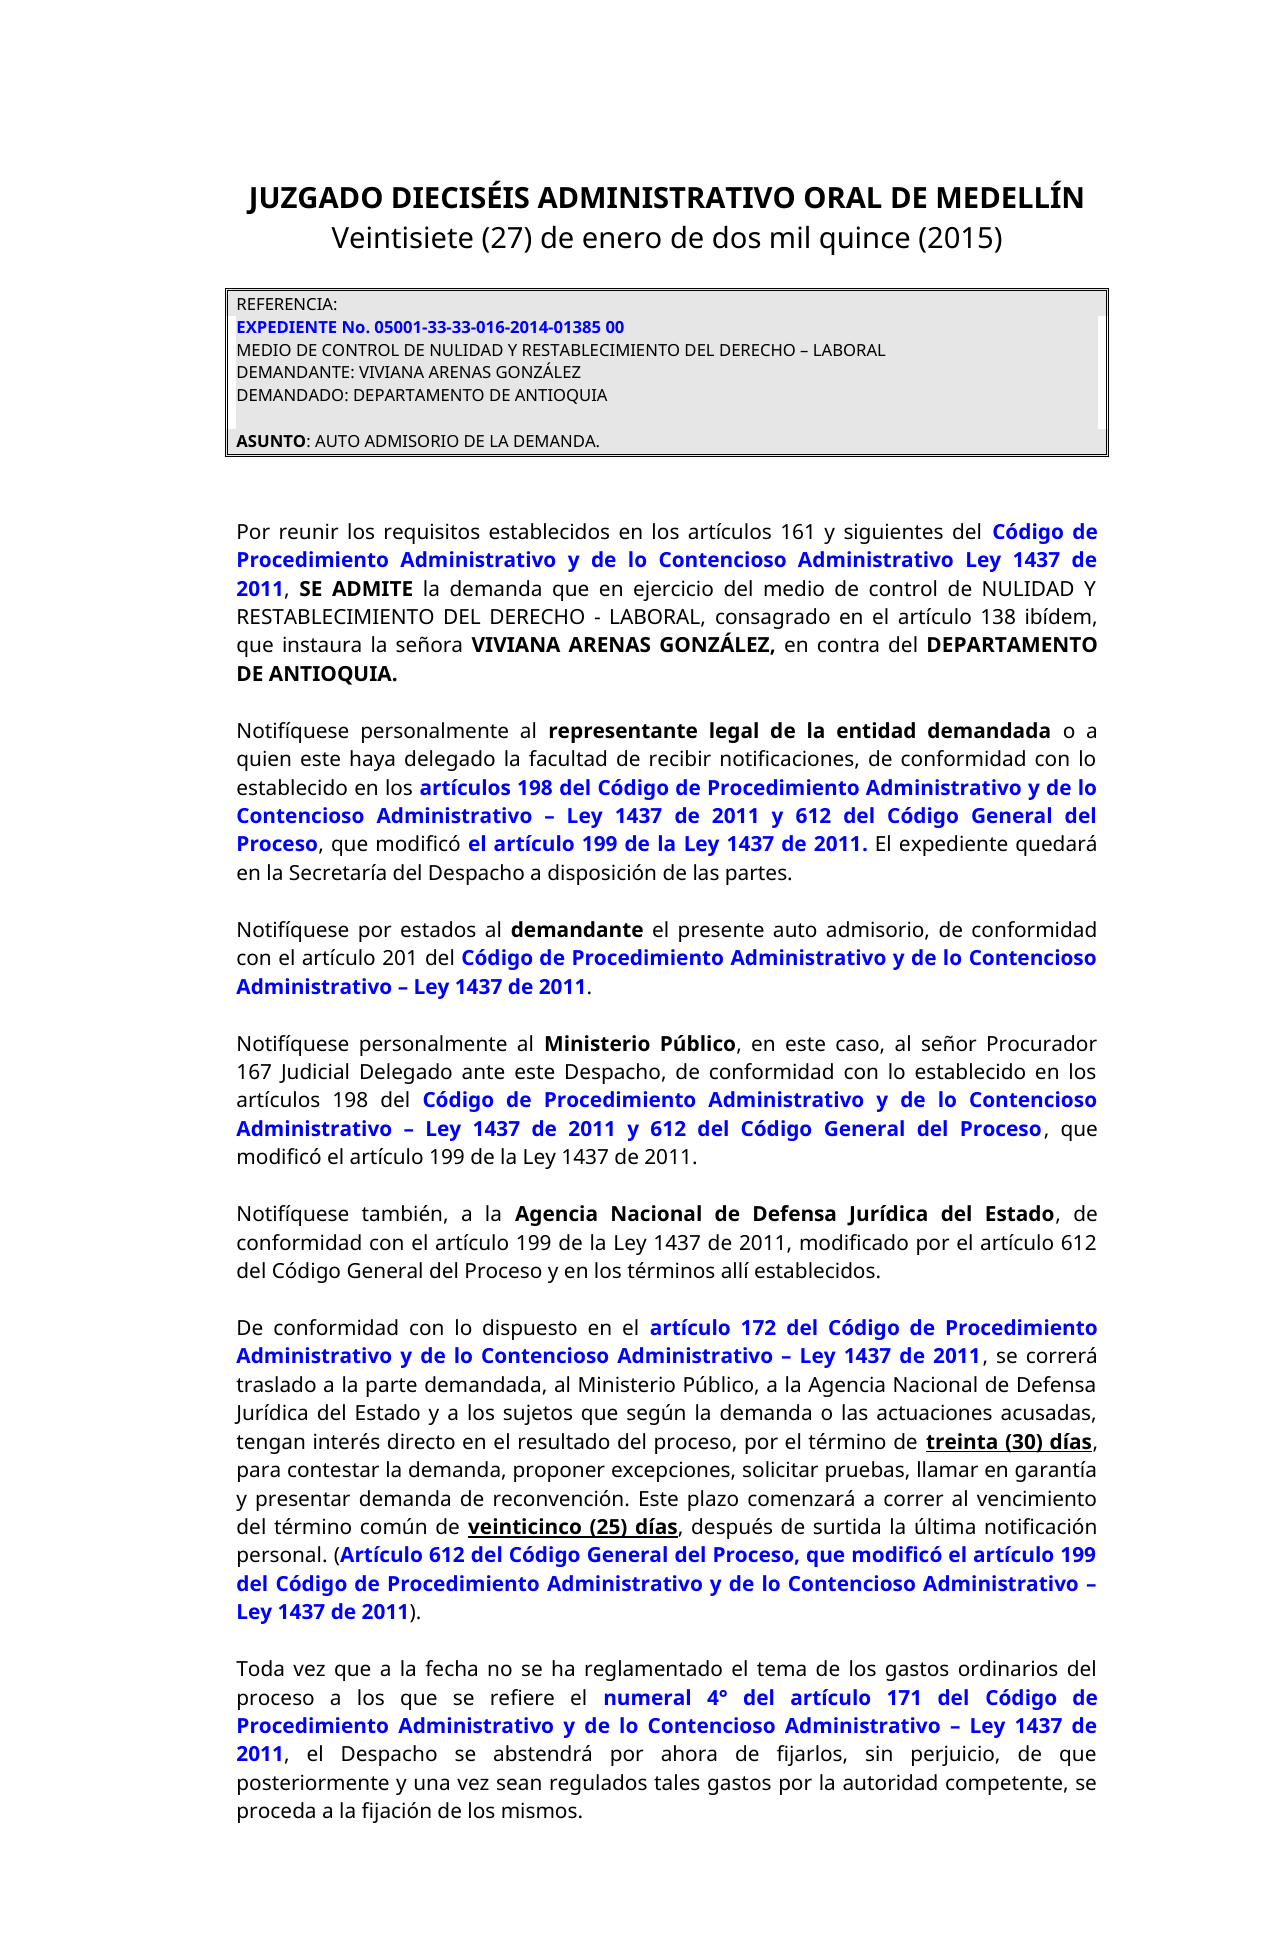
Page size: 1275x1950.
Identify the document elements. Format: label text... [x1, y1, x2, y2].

text EXPEDIENTE No. 05001-33-33-016-2014-01385 00 [236, 316, 1098, 338]
text Notifíquese personalmente al Ministerio Público, en este caso, al señor Procurador 167 Judicial Delegado ante este Despacho, de conformidad con lo establecido en los artículos 198 del Código de Procedimiento Administrativo y de lo Contencioso Administrativo – Ley 1437 de 2011 y 612 del Código General del Proceso, que modificó el artículo 199 de 1437 de 2011. [236, 1029, 1098, 1171]
text ASUNTO: AUTO ADMISORIO DE [228, 424, 1106, 454]
text REFERENCIA: [228, 291, 1106, 316]
text DEMANDANTE: VIVIANA ARENAS GONZÁLEZ [236, 361, 1098, 384]
text Notifíquese por estados al demandante el presente auto admisorio, de conformidad con el artículo 201 del Código de Procedimiento Administrativo y de lo Contencioso Administrativo – Ley 1437 de 2011. [236, 915, 1098, 1000]
text Notifíquese también, a de Defensa Jurídica del Estado, de conformidad con el artículo 199 de 1437 de 2011, modificado por el artículo 612 del Código General del Proceso y en los términos allí establecidos. [236, 1199, 1098, 1284]
text DEMANDADO: DEPARTAMENTO DE ANTIOQUIA [236, 384, 1098, 407]
text Notifíquese personalmente al representante legal de la entidad demandada o a quien este haya delegado la facultad de recibir notificaciones, de conformidad con lo establecido en los artículos 198 del Código de Procedimiento Administrativo y de lo Contencioso Administrativo – Ley 1437 de 2011 y 612 del Código General del Proceso, que modificó el artículo 199 de 1437 de 2011. El expediente quedará en del Despacho a disposición de las partes. [236, 716, 1098, 886]
text Por reunir los requisitos establecidos en los artículos 161 y siguientes del Código de Procedimiento Administrativo y de lo Contencioso Administrativo Ley 1437 de 2011, SE ADMITE la demanda que en ejercicio del medio de control de NULIDAD Y RESTABLECIMIENTO DEL DERECHO - LABORAL, consagrado en el artículo 138 ibídem, que instaura la señora VIVIANA ARENAS GONZÁLEZ, en contra del DEPARTAMENTO DE ANTIOQUIA. [236, 517, 1098, 687]
text JUZGADO DIECISÉIS ADMINISTRATIVO ORAL DE MEDELLÍN [236, 177, 1098, 217]
text De conformidad con lo dispuesto en el artículo 172 del Código de Procedimiento Administrativo y de lo Contencioso Administrativo – Ley 1437 de 2011, se correrá traslado a la parte demandada, al Ministerio Público, a de Defensa Jurídica del Estado y a los sujetos que según la demanda o las actuaciones acusadas, tengan interés directo en el resultado del proceso, por el término de treinta (30) días, para contestar la demanda, proponer excepciones, solicitar pruebas, llamar en garantía y presentar demanda de reconvención. Este plazo comenzará a correr al vencimiento del término común de veinticinco (25) días, después de surtida la última notificación personal. (Artículo 612 del Código General del Proceso, que modificó el artículo 199 del Código de Procedimiento Administrativo y de lo Contencioso Administrativo – Ley 1437 de 2011). [236, 1313, 1098, 1626]
text Veintisiete (27) de enero de dos mil quince (2015) [236, 217, 1098, 257]
text Toda vez que a la fecha no se ha reglamentado el tema de los gastos ordinarios del proceso a los que se refiere el numeral 4° del artículo 171 del Código de Procedimiento Administrativo y de lo Contencioso Administrativo – Ley 1437 de 2011, el Despacho se abstendrá por ahora de fijarlos, sin perjuicio, de que posteriormente y una vez sean regulados tales gastos por la autoridad competente, se proceda a la fijación de los mismos. [236, 1654, 1098, 1825]
text MEDIO DE CONTROL DE NULIDAD Y RESTABLECIMIENTO DEL DERECHO – LABORAL [236, 338, 1098, 361]
